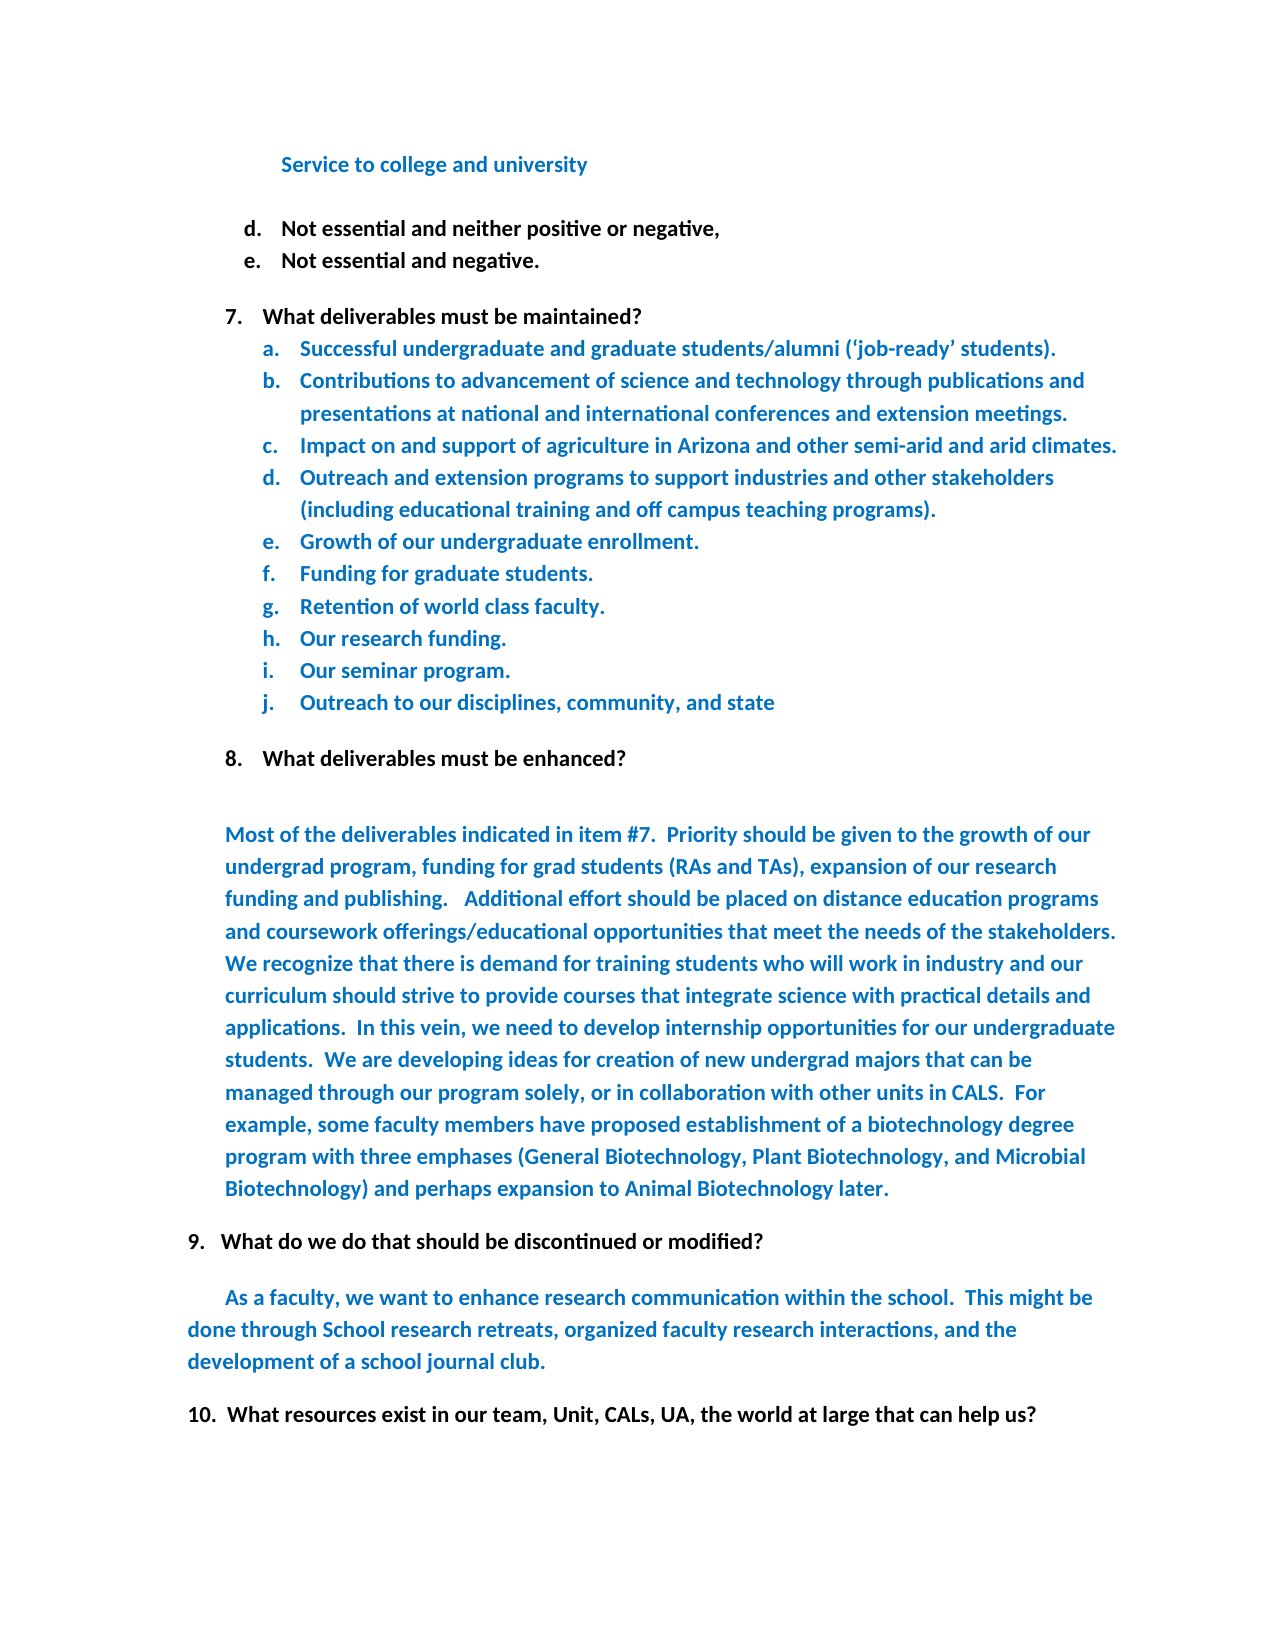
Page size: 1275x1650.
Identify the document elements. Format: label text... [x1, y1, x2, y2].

list Not essential and neither positive or negative, [244, 214, 1125, 242]
list Service to college and university [281, 150, 1125, 178]
list Our seminar program. [262, 656, 1125, 684]
list Funding for graduate students. [262, 559, 1125, 588]
list Retention of world class faculty. [262, 592, 1125, 620]
list What deliverables must be enhanced? [225, 744, 1125, 772]
list Growth of our undergraduate enrollment. [262, 527, 1125, 555]
text As a faculty, we want to enhance research communication within the school. This might be done through School research retreats, organized faculty research interactions, and the development of a school journal club. [187, 1283, 1125, 1375]
text 9. What do we do that should be discontinued or modified? [150, 1227, 1125, 1255]
list Successful undergraduate and graduate students/alumni (‘job-ready’ students). [262, 334, 1125, 362]
text 10. What resources exist in our team, Unit, CALs, UA, the world at large that can help us? [187, 1400, 1125, 1428]
list Outreach to our disciplines, community, and state [262, 688, 1125, 716]
list Our research funding. [262, 624, 1125, 652]
list Not essential and negative. [244, 247, 1125, 274]
text Most of the deliverables indicated in item #7. Priority should be given to the growth of our undergrad program, funding for grad students (RAs and TAs), expansion of our research funding and publishing. Additional effort should be placed on distance education programs and coursework offerings/educational opportunities that meet the needs of the stakeholders. We recognize that there is demand for training students who will work in industry and our curriculum should strive to provide courses that integrate science with practical details and applications. In this vein, we need to develop internship opportunities for our undergraduate students. We are developing ideas for creation of new undergrad majors that can be managed through our program solely, or in collaboration with other units in CALS. For example, some faculty members have proposed establishment of a biotechnology degree program with three emphases (General Biotechnology, Plant Biotechnology, and Microbial Biotechnology) and perhaps expansion to Animal Biotechnology later. [225, 820, 1125, 1202]
list Contributions to advancement of science and technology through publications and presentations at national and international conferences and extension meetings. [262, 366, 1125, 427]
list Outreach and extension programs to support industries and other stakeholders (including educational training and off campus teaching programs). [262, 463, 1125, 523]
list What deliverables must be maintained? [225, 302, 1125, 330]
list Impact on and support of agriculture in Arizona and other semi-arid and arid climates. [262, 431, 1125, 459]
